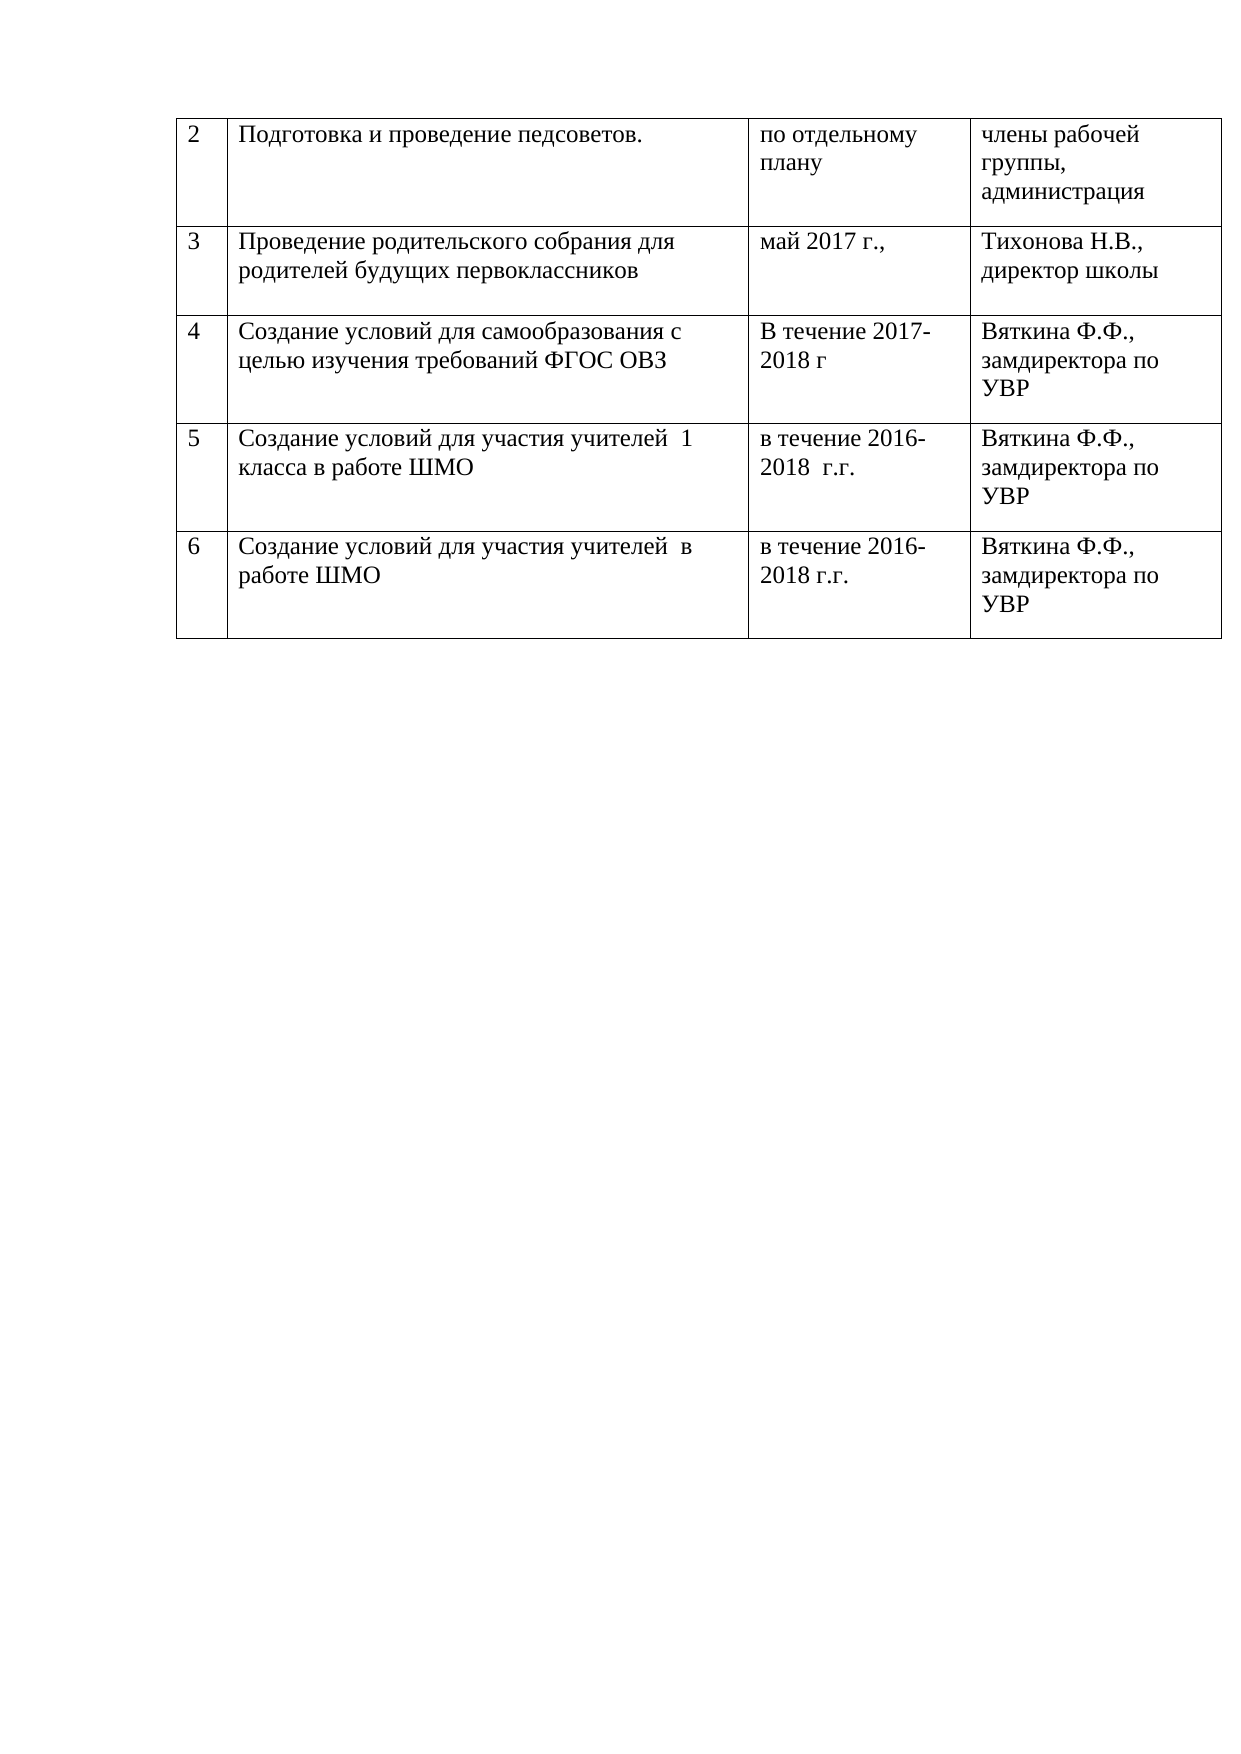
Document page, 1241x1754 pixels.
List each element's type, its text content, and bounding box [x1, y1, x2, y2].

table_cell 3 [177, 227, 227, 315]
table_cell по отдельному плану [749, 119, 970, 226]
table_cell май 2017 г., [749, 227, 970, 315]
table_cell Подготовка и проведение педсоветов. [228, 119, 748, 226]
table_cell в течение 2016-2018 г.г. [749, 424, 970, 531]
table_cell 5 [177, 424, 227, 531]
table_cell члены рабочей группы, администрация [971, 119, 1221, 226]
table_cell Вяткина Ф.Ф., замдиректора по УВР [971, 316, 1221, 423]
table_cell Проведение родительского собрания для родителей будущих первоклассников [228, 227, 748, 315]
table_cell Создание условий для участия учителей в работе ШМО [228, 532, 748, 638]
table_cell Вяткина Ф.Ф., замдиректора по УВР [971, 424, 1221, 531]
table_cell 2 [177, 119, 227, 226]
table_cell в течение 2016-2018 г.г. [749, 532, 970, 638]
table_cell 6 [177, 532, 227, 638]
table_cell Вяткина Ф.Ф., замдиректора по УВР [971, 532, 1221, 638]
table_cell В течение 2017-2018 г [749, 316, 970, 423]
table_cell 4 [177, 316, 227, 423]
table_cell Создание условий для участия учителей 1 класса в работе ШМО [228, 424, 748, 531]
table_cell Создание условий для самообразования с целью изучения требований ФГОС ОВЗ [228, 316, 748, 423]
table_cell Тихонова Н.В., директор школы [971, 227, 1221, 315]
